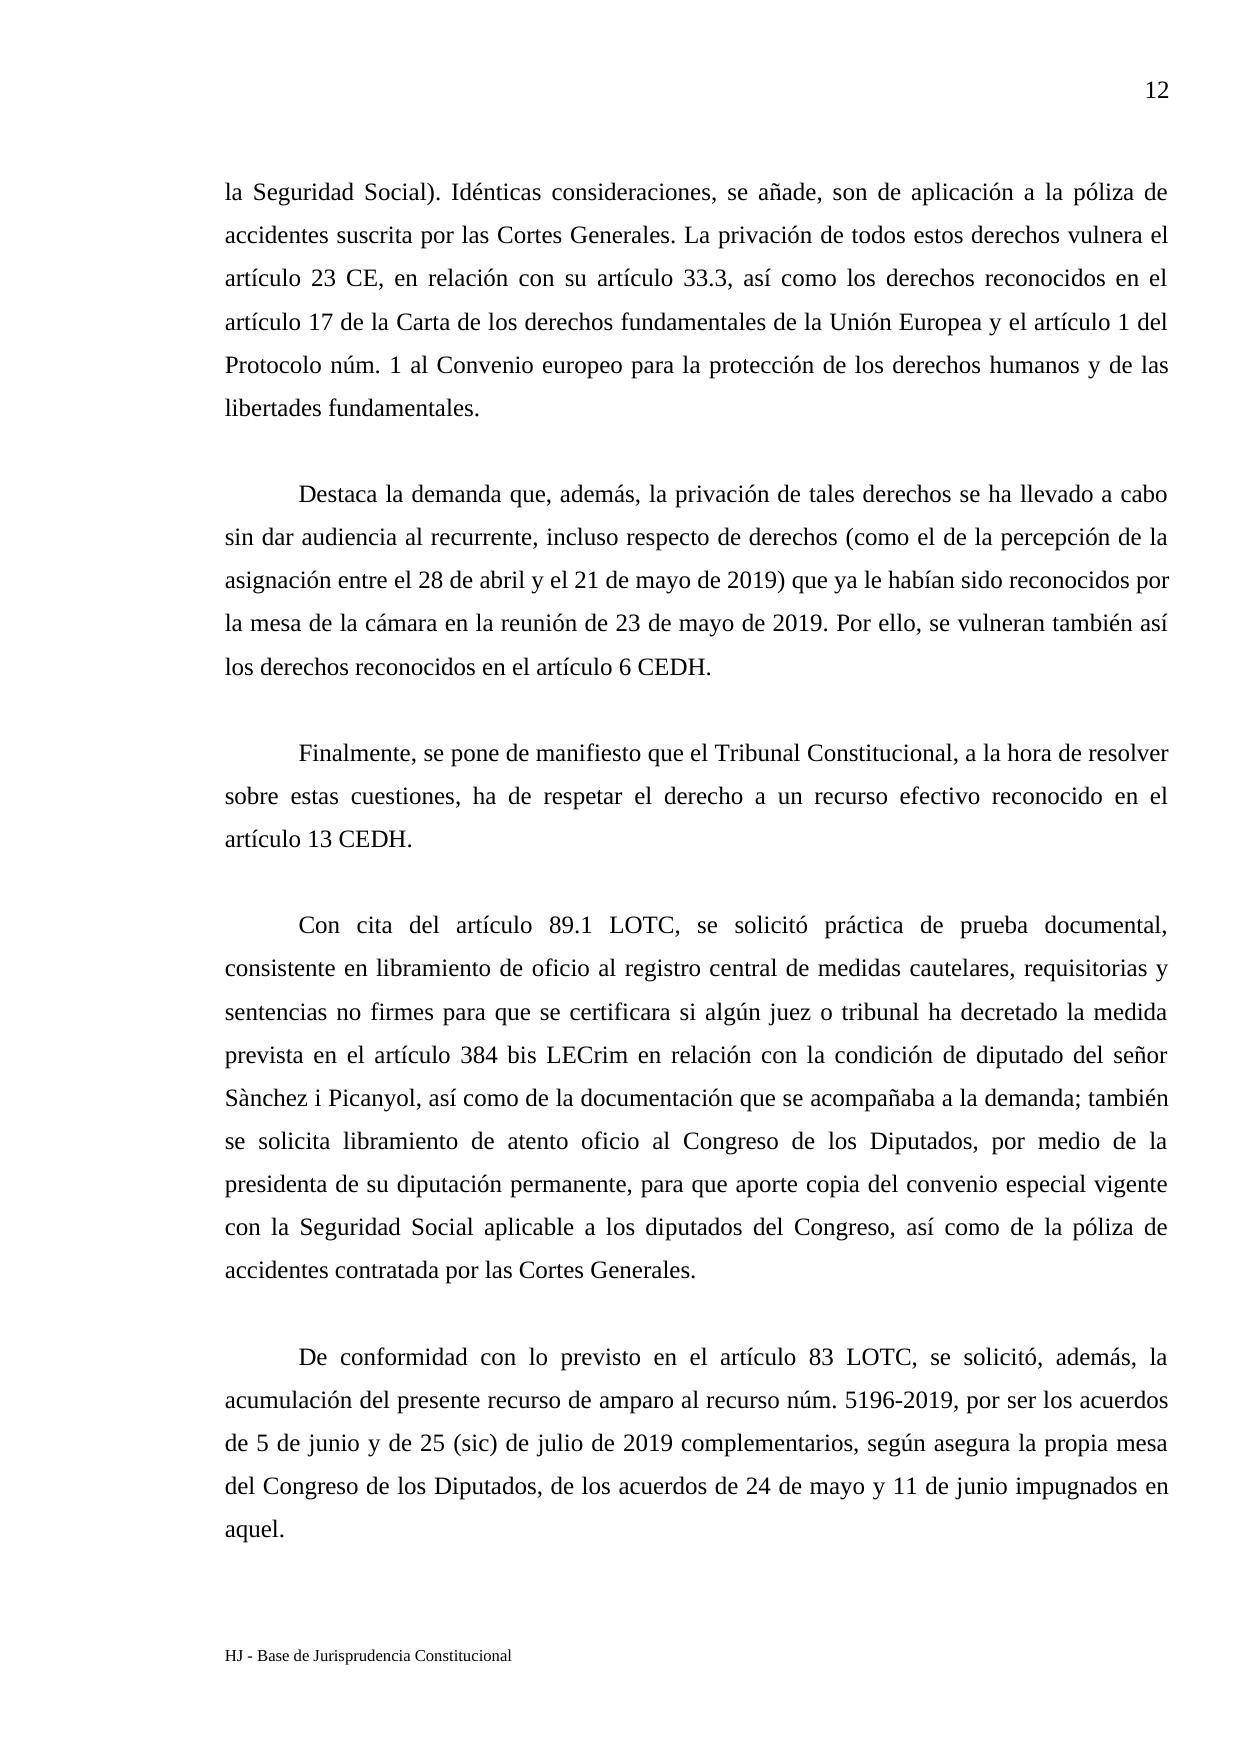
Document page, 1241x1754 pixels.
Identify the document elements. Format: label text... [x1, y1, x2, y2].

text Con cita del artículo 89.1 LOTC, se solicitó práctica de prueba documental, consistente en libramiento de oficio al registro central de medidas cautelares, requisitorias y sentencias no firmes para que se certificara si algún juez o tribunal ha decretado la medida prevista en el artículo 384 bis LECrim en relación con la condición de diputado del señor Sànchez i Picanyol, así como de la documentación que se acompañaba a la demanda; también se solicita libramiento de atento oficio al Congreso de los Diputados, por medio de la presidenta de su diputación permanente, para que aporte copia del convenio especial vigente con la Seguridad Social aplicable a los diputados del Congreso, así como de la póliza de accidentes contratada por las Cortes Generales. [224, 910, 1169, 1284]
text De conformidad con lo previsto en el artículo 83 LOTC, se solicitó, además, la acumulación del presente recurso de amparo al recurso núm. 5196-2019, por ser los acuerdos de 5 de junio y de 25 (sic) de julio de 2019 complementarios, según asegura la propia mesa del Congreso de los Diputados, de los acuerdos de 24 de mayo y 11 de junio impugnados en aquel. [224, 1342, 1169, 1543]
text Destaca la demanda que, además, la privación de tales derechos se ha llevado a cabo sin dar audiencia al recurrente, incluso respecto de derechos (como el de la percepción de la asignación entre el 28 de abril y el 21 de mayo de 2019) que ya le habían sido reconocidos por la mesa de la cámara en la reunión de 23 de mayo de 2019. Por ello, se vulneran también así los derechos reconocidos en el artículo 6 CEDH. [224, 479, 1169, 680]
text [224, 177, 1169, 422]
text Finalmente, se pone de manifiesto que el Tribunal Constitucional, a la hora de resolver sobre estas cuestiones, ha de respetar el derecho a un recurso efectivo reconocido en el artículo 13 CEDH. [224, 738, 1169, 853]
